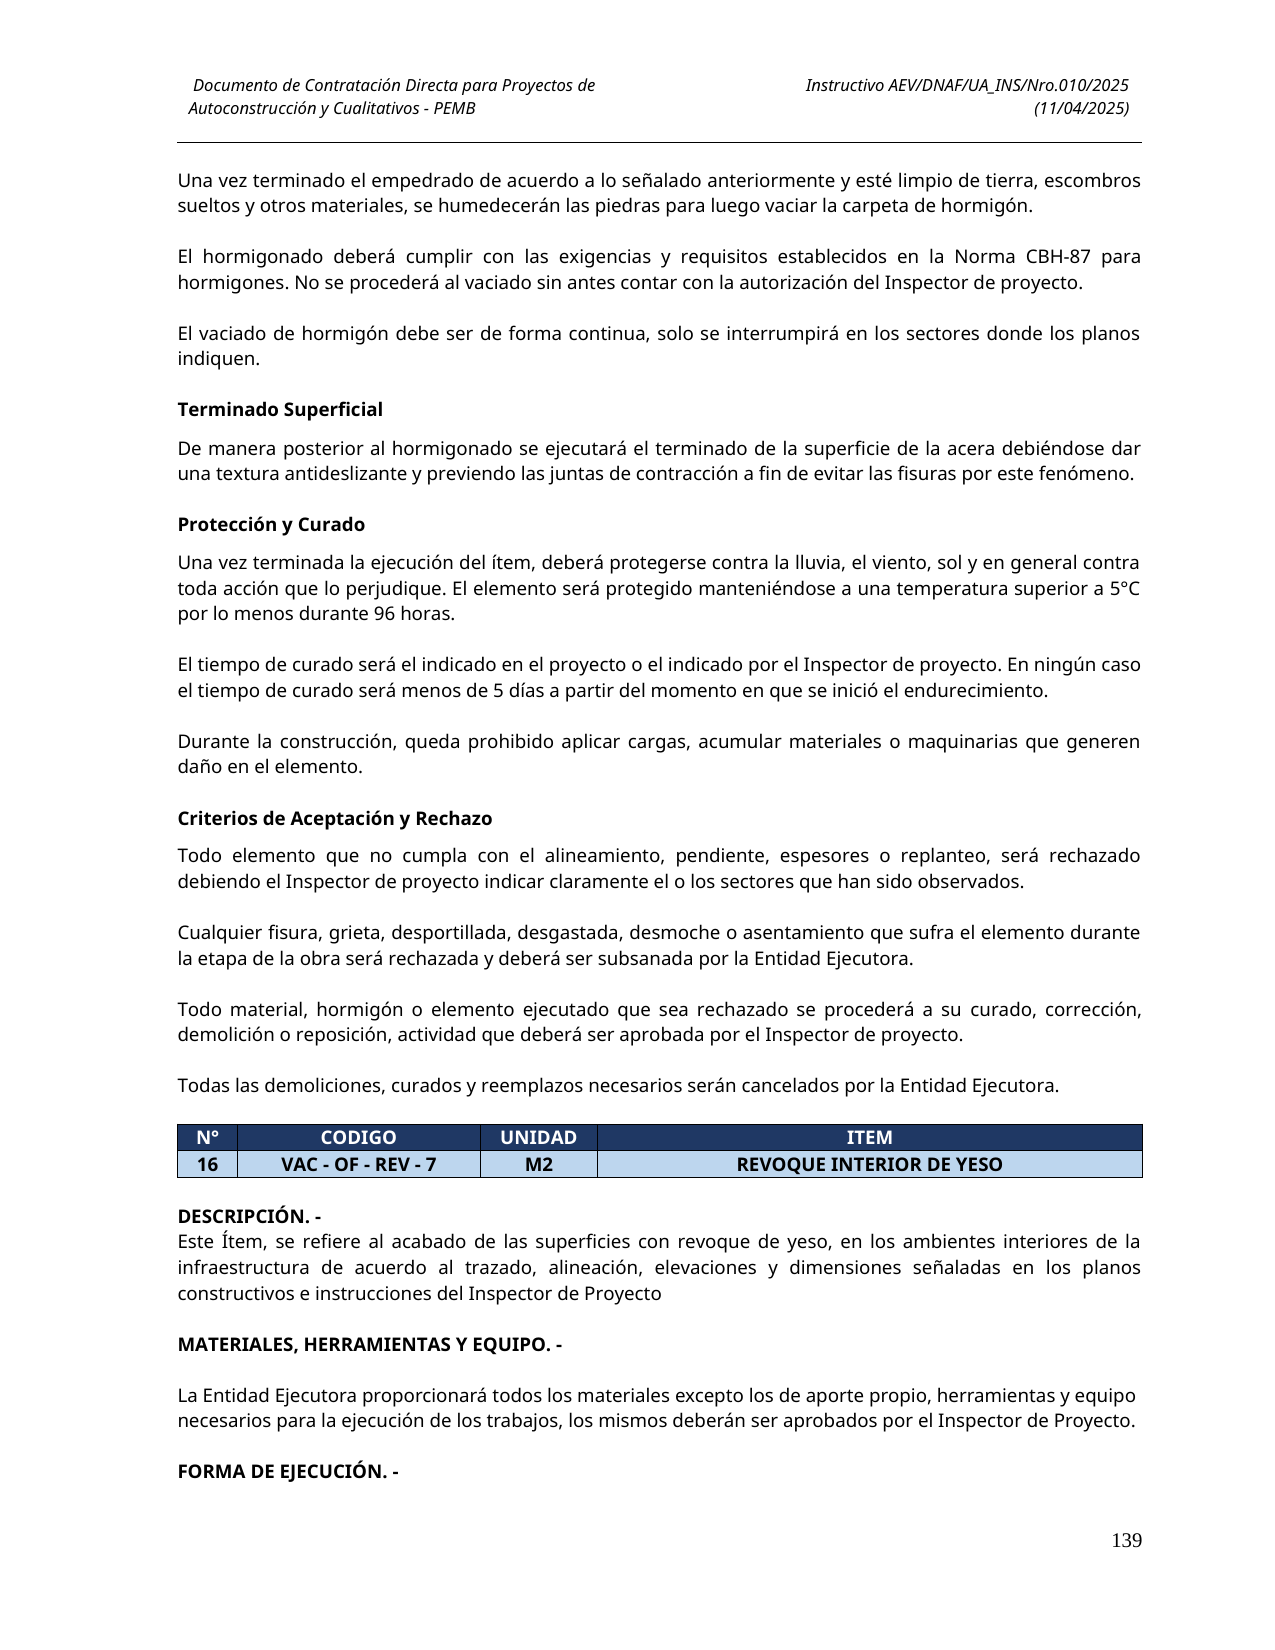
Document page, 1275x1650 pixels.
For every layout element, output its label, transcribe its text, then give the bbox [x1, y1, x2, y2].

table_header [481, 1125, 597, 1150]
text Terminado Superficial [177, 397, 1142, 422]
text Protección y Curado [177, 512, 1142, 537]
text La Entidad Ejecutora proporcionará todos los materiales excepto los de aporte propio, herramientas y equipo necesarios para la ejecución de los trabajos, los mismos deberán ser aprobados por el Inspector de Proyecto. [177, 1382, 1142, 1433]
text FORMA DE EJECUCIÓN. - [177, 1458, 1142, 1484]
text Este Ítem, se refiere al acabado de las superficies con revoque de yeso, en los ambientes interiores de la infraestructura de acuerdo al trazado, alineación, elevaciones y dimensiones señaladas en los planos constructivos e instrucciones del Inspector de Proyecto [177, 1229, 1142, 1305]
text Todas las demoliciones, curados y reemplazos necesarios serán cancelados por la Entidad Ejecutora. [177, 1072, 1142, 1098]
text Todo material, hormigón o elemento ejecutado que sea rechazado se procederá a su curado, corrección, demolición o reposición, actividad que deberá ser aprobada por el Inspector de proyecto. [177, 996, 1142, 1047]
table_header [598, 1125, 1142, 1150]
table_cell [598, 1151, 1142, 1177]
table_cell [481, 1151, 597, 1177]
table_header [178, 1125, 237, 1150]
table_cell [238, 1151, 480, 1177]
text Durante la construcción, queda prohibido aplicar cargas, acumular materiales o maquinarias que generen daño en el elemento. [177, 728, 1142, 779]
text DESCRIPCIÓN. - [177, 1203, 1142, 1229]
text El vaciado de hormigón debe ser de forma continua, solo se interrumpirá en los sectores donde los planos indiquen. [177, 320, 1142, 371]
text MATERIALES, HERRAMIENTAS Y EQUIPO. - [177, 1331, 1142, 1356]
text Una vez terminado el empedrado de acuerdo a lo señalado anteriormente y esté limpio de tierra, escombros sueltos y otros materiales, se humedecerán las piedras para luego vaciar la carpeta de hormigón. [177, 167, 1142, 218]
text El hormigonado deberá cumplir con las exigencias y requisitos establecidos en la Norma CBH-87 para hormigones. No se procederá al vaciado sin antes contar con la autorización del Inspector de proyecto. [177, 244, 1142, 295]
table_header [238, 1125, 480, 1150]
text Una vez terminada la ejecución del ítem, deberá protegerse contra la lluvia, el viento, sol y en general contra toda acción que lo perjudique. El elemento será protegido manteniéndose a una temperatura superior a 5°C por lo menos durante 96 horas. [177, 549, 1142, 626]
text De manera posterior al hormigonado se ejecutará el terminado de la superficie de la acera debiéndose dar una textura antideslizante y previendo las juntas de contracción a fin de evitar las fisuras por este fenómeno. [177, 435, 1142, 486]
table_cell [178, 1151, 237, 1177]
text Cualquier fisura, grieta, desportillada, desgastada, desmoche o asentamiento que sufra el elemento durante la etapa de la obra será rechazada y deberá ser subsanada por la Entidad Ejecutora. [177, 919, 1142, 970]
text Todo elemento que no cumpla con el alineamiento, pendiente, espesores o replanteo, será rechazado debiendo el Inspector de proyecto indicar claramente el o los sectores que han sido observados. [177, 843, 1142, 894]
text Criterios de Aceptación y Rechazo [177, 805, 1142, 830]
text El tiempo de curado será el indicado en el proyecto o el indicado por el Inspector de proyecto. En ningún caso el tiempo de curado será menos de 5 días a partir del momento en que se inició el endurecimiento. [177, 652, 1142, 703]
